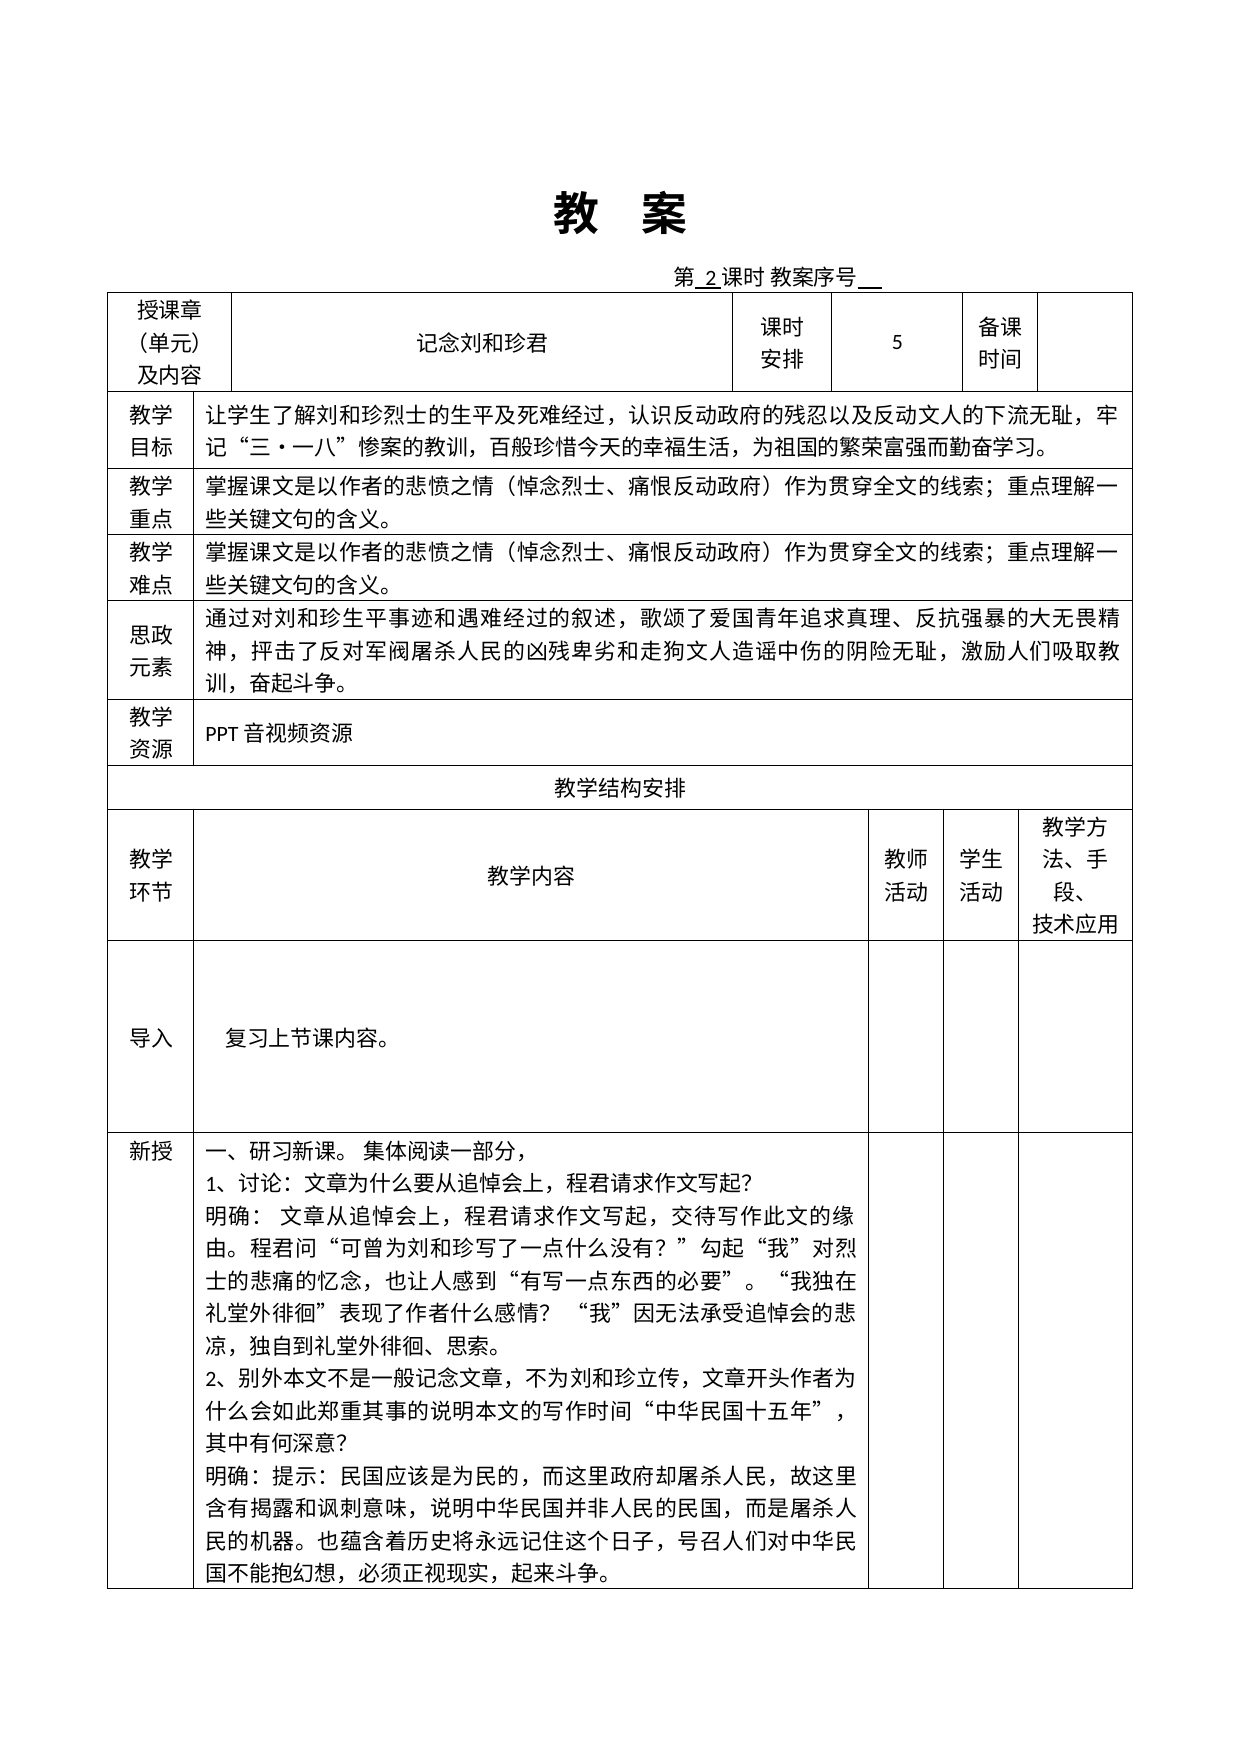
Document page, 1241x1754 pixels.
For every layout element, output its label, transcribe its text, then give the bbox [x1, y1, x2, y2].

table_header [1038, 293, 1132, 391]
table_cell 通过对刘和珍生平事迹和遇难经过的叙述，歌颂了爱国青年追求真理、反抗强暴的大无畏精神，抨击了反对军阀屠杀人民的凶残卑劣和走狗文人造谣中伤的阴险无耻，激励人们吸取教训，奋起斗争。 [194, 601, 1132, 698]
table_cell [869, 941, 943, 1132]
table_cell 教学方 法、手段、 技术应用 [1019, 810, 1132, 939]
table_cell 复习上节课内容。 [194, 941, 868, 1132]
table_header 授课章（单元）及内容 [108, 293, 231, 391]
table_header 5 [832, 293, 962, 391]
table_cell [944, 1133, 1018, 1588]
table_cell 教学目标 [108, 392, 193, 468]
table_cell 学生 活动 [944, 810, 1018, 939]
table_cell [944, 941, 1018, 1132]
text 第 2 课时 教案序号 [187, 259, 1071, 292]
table_cell 教学难点 [108, 535, 193, 600]
table_cell 教学结构安排 [108, 766, 1132, 808]
table_cell [1019, 1133, 1132, 1588]
table_cell 掌握课文是以作者的悲愤之情（悼念烈士、痛恨反动政府）作为贯穿全文的线索；重点理解一些关键文句的含义。 [194, 469, 1132, 534]
text 教 案 [187, 162, 1053, 259]
table_cell 思政元素 [108, 601, 193, 698]
table_header 记念刘和珍君 [232, 293, 732, 391]
table_cell 教学重点 [108, 469, 193, 534]
table_cell 教学 环节 [108, 810, 193, 939]
table_header 课时 安排 [733, 293, 831, 391]
table_cell 掌握课文是以作者的悲愤之情（悼念烈士、痛恨反动政府）作为贯穿全文的线索；重点理解一些关键文句的含义。 [194, 535, 1132, 600]
table_cell 新授 [108, 1133, 193, 1588]
table_cell 教学资源 [108, 700, 193, 764]
table_cell [869, 1133, 943, 1588]
table_cell 导入 [108, 941, 193, 1132]
table_cell 让学生了解刘和珍烈士的生平及死难经过，认识反动政府的残忍以及反动文人的下流无耻，牢记“三•一八”惨案的教训，百般珍惜今天的幸福生活，为祖国的繁荣富强而勤奋学习。 [194, 392, 1132, 468]
table_cell PPT 音视频资源 [194, 700, 1132, 764]
table_cell 教师 活动 [869, 810, 943, 939]
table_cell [194, 1133, 868, 1588]
table_cell [1019, 941, 1132, 1132]
table_header 备课 时间 [963, 293, 1037, 391]
table_cell 教学内容 [194, 810, 868, 939]
